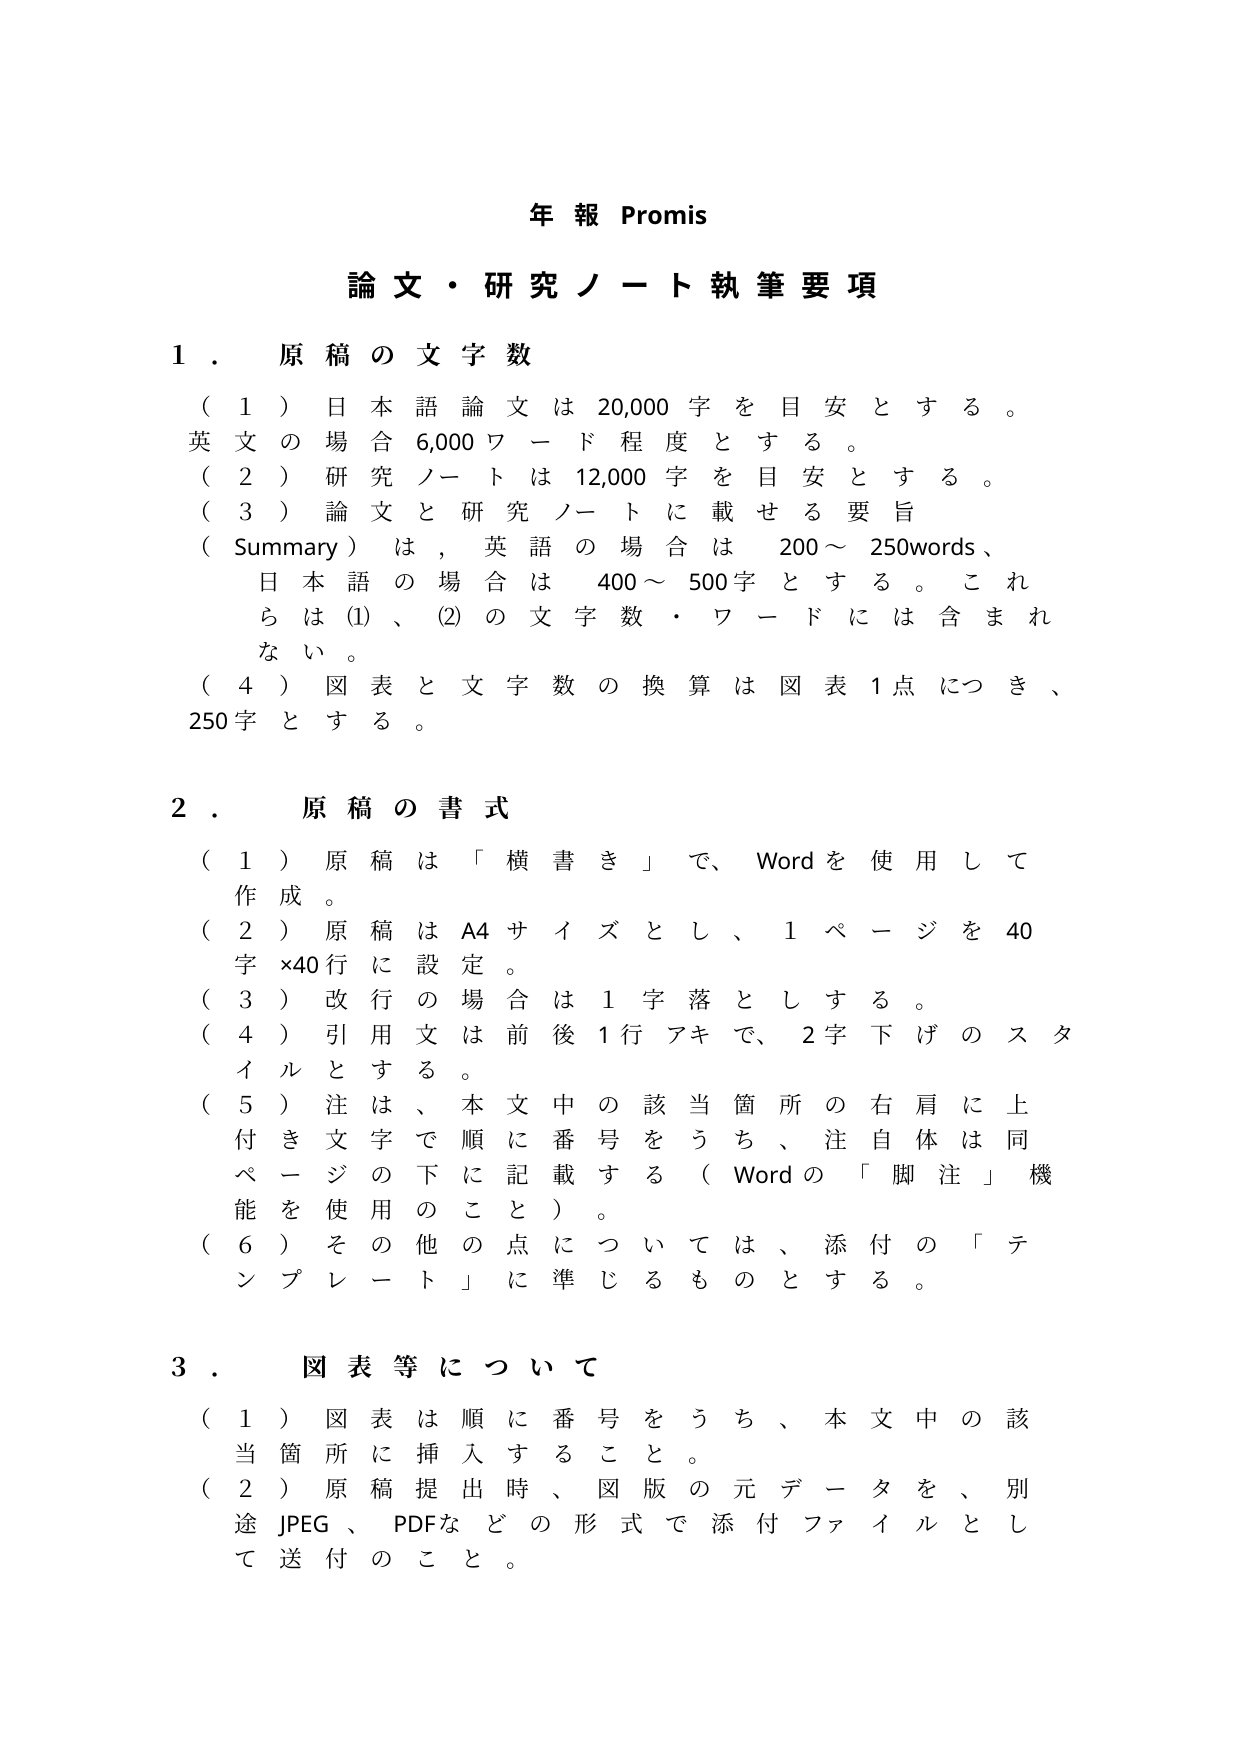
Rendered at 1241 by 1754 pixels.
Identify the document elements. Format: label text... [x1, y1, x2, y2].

text ３． 図表等について [166, 1331, 1074, 1400]
list 原稿の文字数 [166, 319, 1074, 388]
text （５）注は、本文中の該当箇所の右肩に上付き文字で順に番号をうち、注自体は同ページの下に記載する（Wordの「脚注」機能を使用のこと）。 [179, 1086, 1074, 1226]
text 論文・研究ノート執筆要項 [166, 249, 1074, 319]
text （４）図表と文字数の換算は図表1点につき、250字とする。 [179, 668, 1074, 737]
text 年報Promis [166, 179, 1074, 249]
text （１）原稿は「横書き」で、Wordを使用して作成。 [179, 842, 1074, 912]
text （６）その他の点については、添付の「テンプレート」に準じるものとする。 [179, 1226, 1074, 1296]
text （４）引用文は前後1行アキで、2字下げのスタイルとする。 [179, 1017, 1074, 1086]
text （１）図表は順に番号をうち、本文中の該当箇所に挿入すること。 [179, 1400, 1074, 1470]
text 日本語の場合は 400～500 字とする。これらは⑴、⑵の文字数・ワードには含まれない。 [241, 563, 1074, 668]
text ２． 原稿の書式 [166, 772, 1074, 842]
text （２）原稿はA4サイズとし、１ページを40字×40行に設定。 [179, 912, 1074, 982]
text （２）研究ノートは12,000字を目安とする。 [179, 458, 1074, 493]
text （３）論文と研究ノートに載せる要旨（Summary）は，英語の場合は 200～250words、 [179, 493, 1074, 563]
text （１）日本語論文は20,000字を目安とする。英文の場合6,000ワード程度とする。 [179, 388, 1074, 458]
text （３）改行の場合は１字落としする。 [179, 982, 1074, 1017]
text （２）原稿提出時、図版の元データを、別途JPEG、PDFなどの形式で添付ファイルとして送付のこと。 [179, 1470, 1074, 1575]
